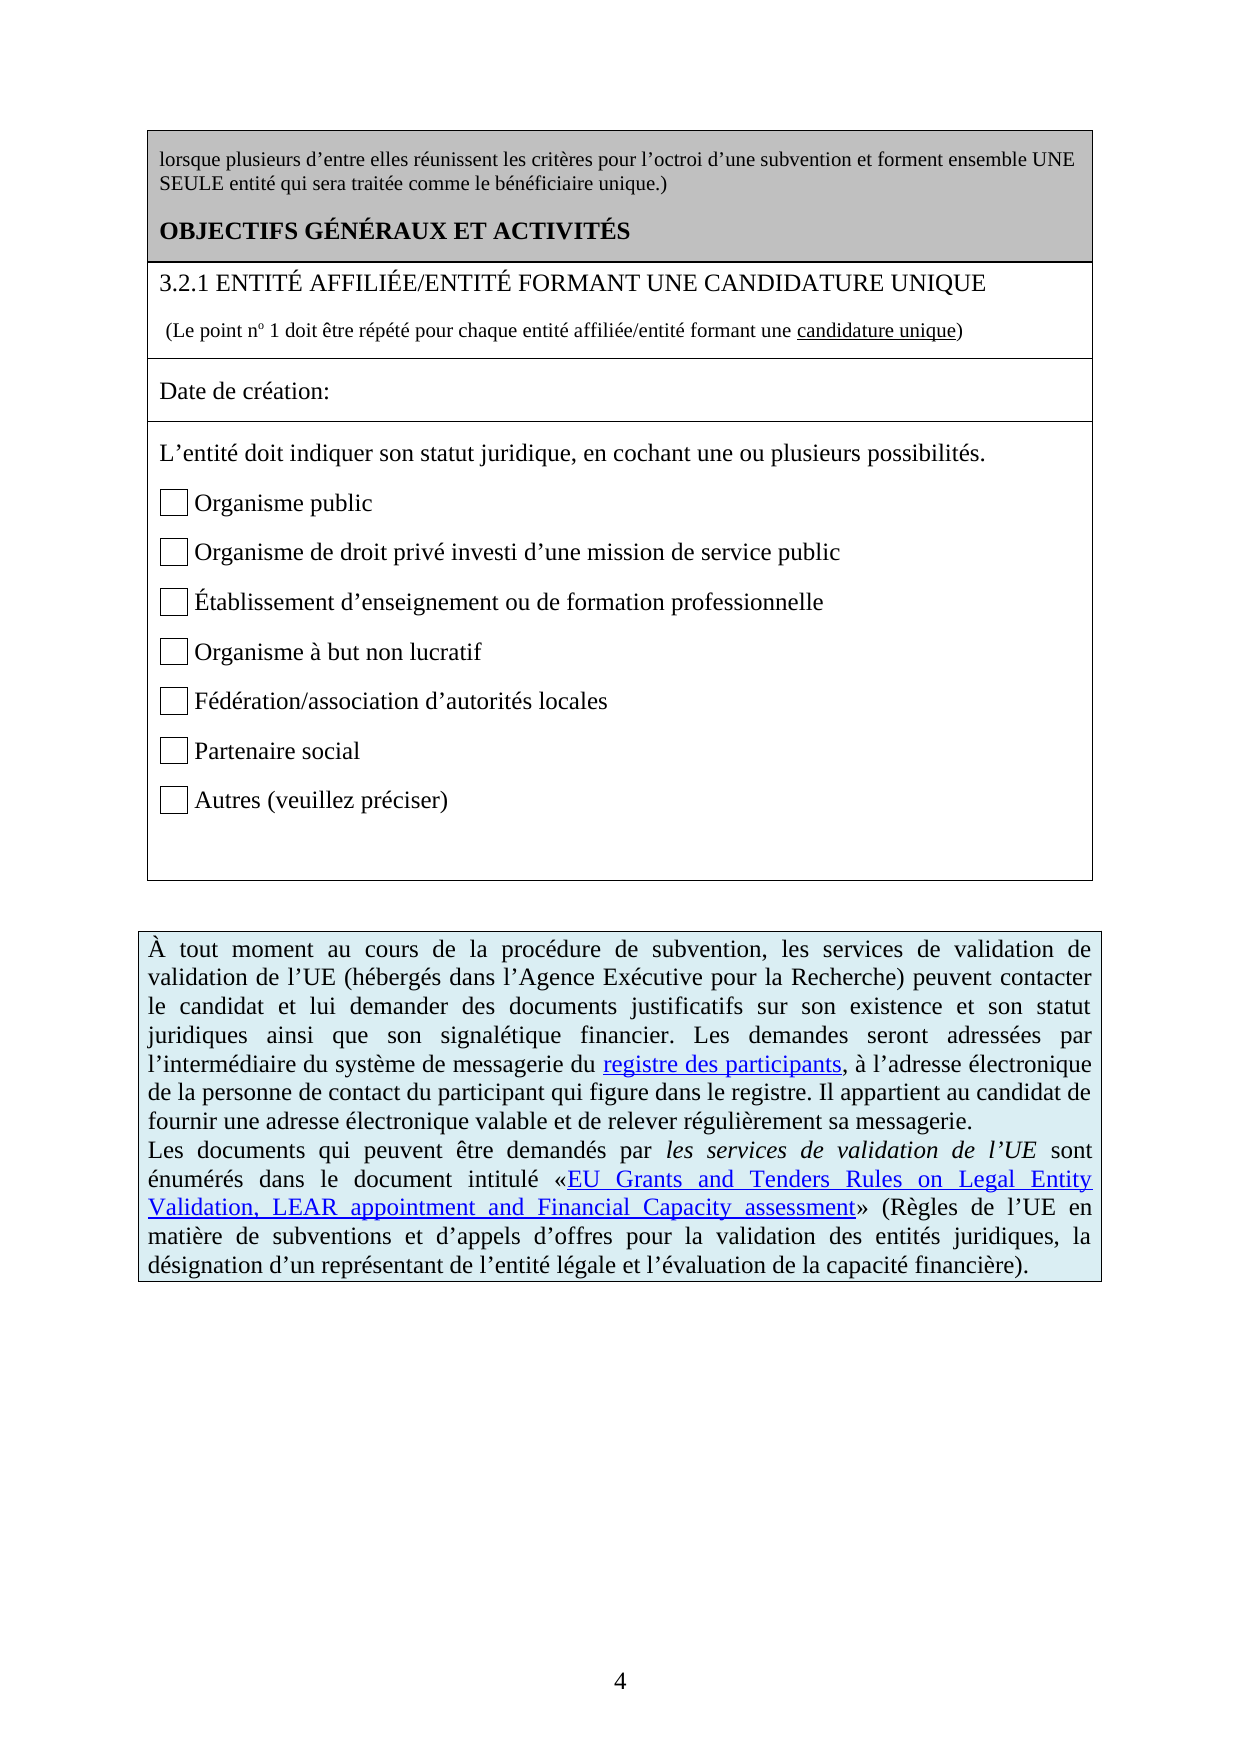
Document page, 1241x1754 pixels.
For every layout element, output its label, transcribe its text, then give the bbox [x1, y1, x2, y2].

text Les documents qui peuvent être demandés par les services de validation de l’UE sont énumérés dans le document intitulé «EU Grants and Tenders Rules on Legal Entity Validation, LEAR appointment and Financial Capacity assessment» (Règles de l’UE en matière de subventions et d’appels d’offres pour la validation des entités juridiques, la désignation d’un représentant de l’entité légale et l’évaluation de la capacité financière). [139, 1132, 1101, 1281]
table_cell L’entité doit indiquer son statut juridique, en cochant une ou plusieurs possibilités. Organisme public Organisme de droit privé investi d’une mission de service public Établissement d’enseignement ou de formation professionnelle Organisme à but non lucratif Fédération/association d’autorités locales Partenaire social Autres (veuillez préciser) [148, 422, 1092, 880]
table_cell 3.2.1 ENTITÉ AFFILIÉE/ENTITÉ FORMANT UNE CANDIDATURE UNIQUE (Le point no 1 doit être répété pour chaque entité affiliée/entité formant une candidature unique) [148, 263, 1092, 358]
table_cell Date de création: [148, 359, 1092, 421]
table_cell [148, 131, 1092, 261]
text À tout moment au cours de la procédure de subvention, les services de validation de validation de l’UE (hébergés dans l’Agence Exécutive pour la Recherche) peuvent contacter le candidat et lui demander des documents justificatifs sur son existence et son statut juridiques ainsi que son signalétique financier. Les demandes seront adressées par l’intermédiaire du système de messagerie du registre des participants, à l’adresse électronique de la personne de contact du participant qui figure dans le registre. Il appartient au candidat de fournir une adresse électronique valable et de relever régulièrement sa messagerie. [139, 932, 1101, 1132]
